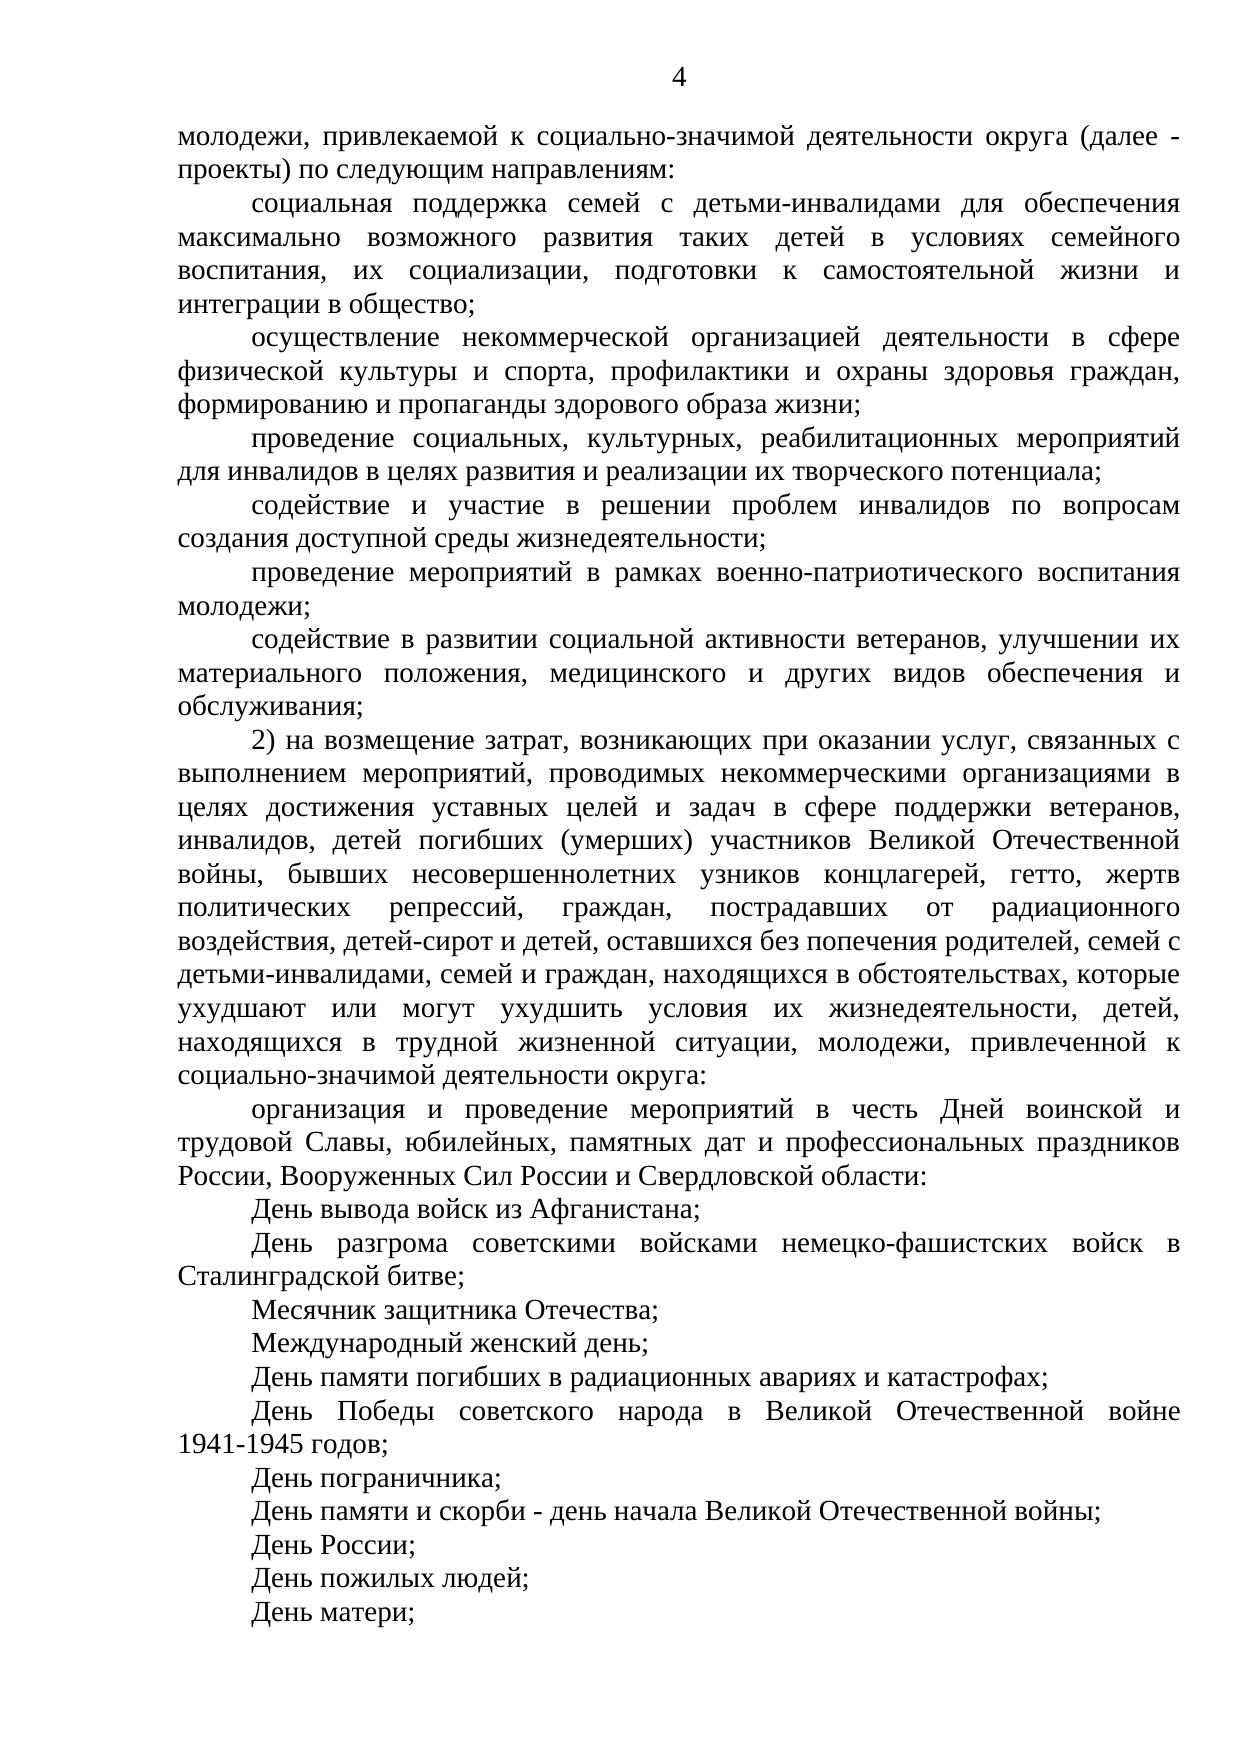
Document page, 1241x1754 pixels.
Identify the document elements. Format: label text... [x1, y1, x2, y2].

text День памяти и скорби - день начала Великой Отечественной войны; [177, 1493, 1181, 1527]
text 2) на возмещение затрат, возникающих при оказании услуг, связанных с выполнением мероприятий, проводимых некоммерческими организациями в целях достижения уставных целей и задач в сфере поддержки ветеранов, инвалидов, детей погибших (умерших) участников Великой Отечественной войны, бывших несовершеннолетних узников концлагерей, гетто, жертв политических репрессий, граждан, пострадавших от радиационного воздействия, детей-сирот и детей, оставшихся без попечения родителей, семей с детьми-инвалидами, семей и граждан, находящихся в обстоятельствах, которые ухудшают или могут ухудшить условия их жизнедеятельности, детей, находящихся в трудной жизненной ситуации, молодежи, привлеченной к социально-значимой деятельности округа: [177, 722, 1181, 1091]
text День разгрома советскими войсками немецко-фашистских войск в Сталинградской битве; [177, 1225, 1181, 1292]
text День пожилых людей; [177, 1560, 1181, 1594]
text День Победы советского народа в Великой Отечественной войне 1941-1945 годов; [177, 1393, 1181, 1460]
text День пограничника; [177, 1460, 1181, 1493]
text Международный женский день; [177, 1326, 1181, 1359]
text Месячник защитника Отечества; [177, 1292, 1181, 1326]
text организация и проведение мероприятий в честь Дней воинской и трудовой Славы, юбилейных, памятных дат и профессиональных праздников России, Вооруженных Сил России и Свердловской области: [177, 1091, 1181, 1191]
text осуществление некоммерческой организацией деятельности в сфере физической культуры и спорта, профилактики и охраны здоровья граждан, формированию и пропаганды здорового образа жизни; [177, 319, 1181, 420]
text социальная поддержка семей с детьми-инвалидами для обеспечения максимально возможного развития таких детей в условиях семейного воспитания, их социализации, подготовки к самостоятельной жизни и интеграции в общество; [177, 185, 1181, 319]
text содействие и участие в решении проблем инвалидов по вопросам создания доступной среды жизнедеятельности; [177, 487, 1181, 554]
text День России; [177, 1527, 1181, 1560]
text День матери; [177, 1594, 1181, 1627]
text День вывода войск из Афганистана; [177, 1191, 1181, 1225]
text проведение социальных, культурных, реабилитационных мероприятий для инвалидов в целях развития и реализации их творческого потенциала; [177, 420, 1181, 487]
text содействие в развитии социальной активности ветеранов, улучшении их материального положения, медицинского и других видов обеспечения и обслуживания; [177, 621, 1181, 722]
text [177, 118, 1181, 185]
text проведение мероприятий в рамках военно-патриотического воспитания молодежи; [177, 554, 1181, 621]
text День памяти погибших в радиационных авариях и катастрофах; [177, 1359, 1181, 1393]
